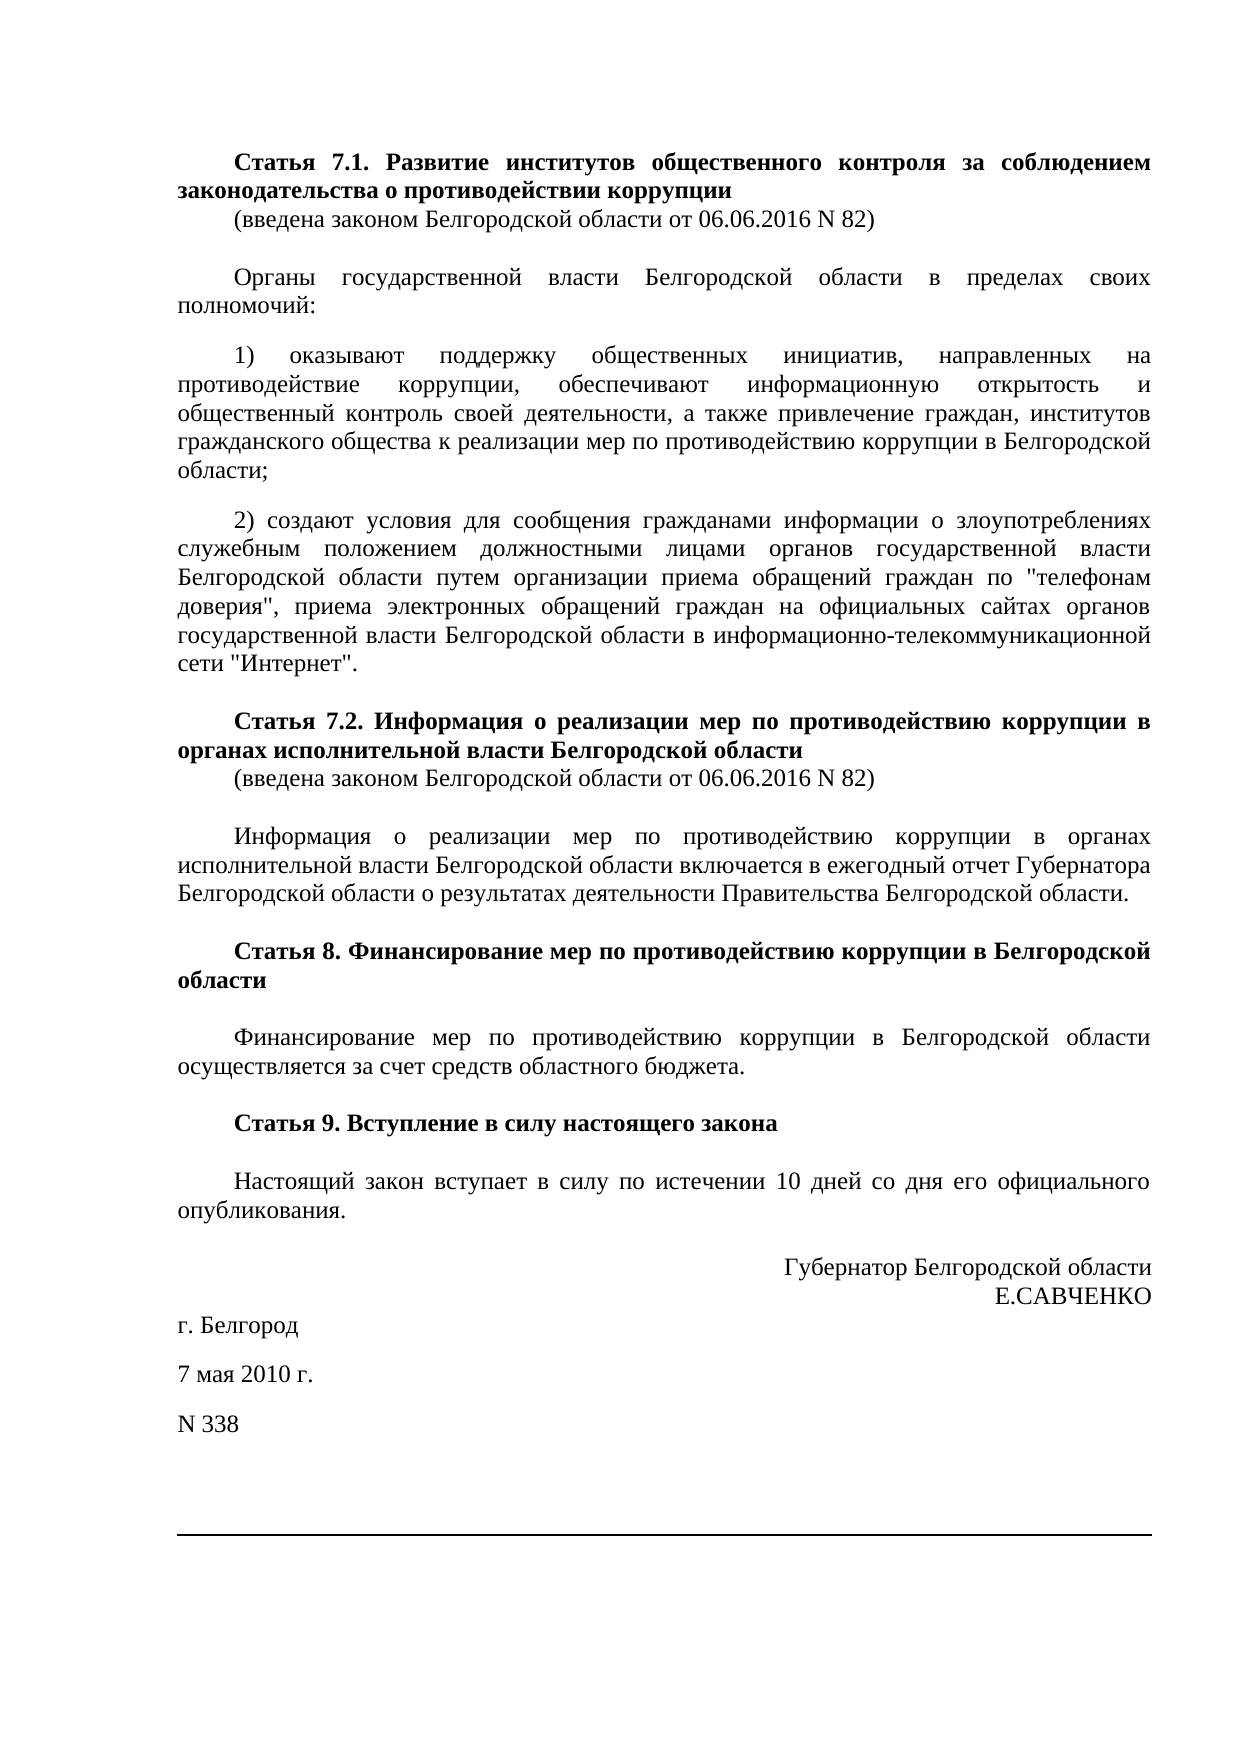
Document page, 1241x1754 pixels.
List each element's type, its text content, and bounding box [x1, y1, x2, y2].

text 2) создают условия для сообщения гражданами информации о злоупотреблениях служебным положением должностными лицами органов государственной власти Белгородской области путем организации приема обращений граждан по "телефонам доверия", приема электронных обращений граждан на официальных сайтах органов государственной власти Белгородской области в информационно-телекоммуникационной сети "Интернет". [177, 505, 1152, 677]
text N 338 [177, 1409, 1152, 1438]
text (введена законом Белгородской области от 06.06.2016 N 82) [177, 204, 1152, 233]
text Информация о реализации мер по противодействию коррупции в органах исполнительной власти Белгородской области включается в ежегодный отчет Губернатора Белгородской области о результатах деятельности Правительства Белгородской области. [177, 821, 1152, 907]
title Статья 8. Финансирование мер по противодействию коррупции в Белгородской области [177, 936, 1152, 993]
text Финансирование мер по противодействию коррупции в Белгородской области осуществляется за счет средств областного бюджета. [177, 1022, 1152, 1080]
text Е.САВЧЕНКО [177, 1281, 1152, 1310]
text Губернатор Белгородской области [177, 1252, 1152, 1281]
text Настоящий закон вступает в силу по истечении 10 дней со дня его официального опубликования. [177, 1166, 1152, 1223]
text 7 мая 2010 г. [177, 1359, 1152, 1388]
title Статья 9. Вступление в силу настоящего закона [177, 1108, 1152, 1137]
title Статья 7.2. Информация о реализации мер по противодействию коррупции в органах исполнительной власти Белгородской области [177, 706, 1152, 763]
text г. Белгород [177, 1310, 1152, 1338]
text (введена законом Белгородской области от 06.06.2016 N 82) [177, 763, 1152, 792]
text 1) оказывают поддержку общественных инициатив, направленных на противодействие коррупции, обеспечивают информационную открытость и общественный контроль своей деятельности, а также привлечение граждан, институтов гражданского общества к реализации мер по противодействию коррупции в Белгородской области; [177, 340, 1152, 484]
text Органы государственной власти Белгородской области в пределах своих полномочий: [177, 262, 1152, 319]
title Статья 7.1. Развитие институтов общественного контроля за соблюдением законодательства о противодействии коррупции [177, 147, 1152, 204]
